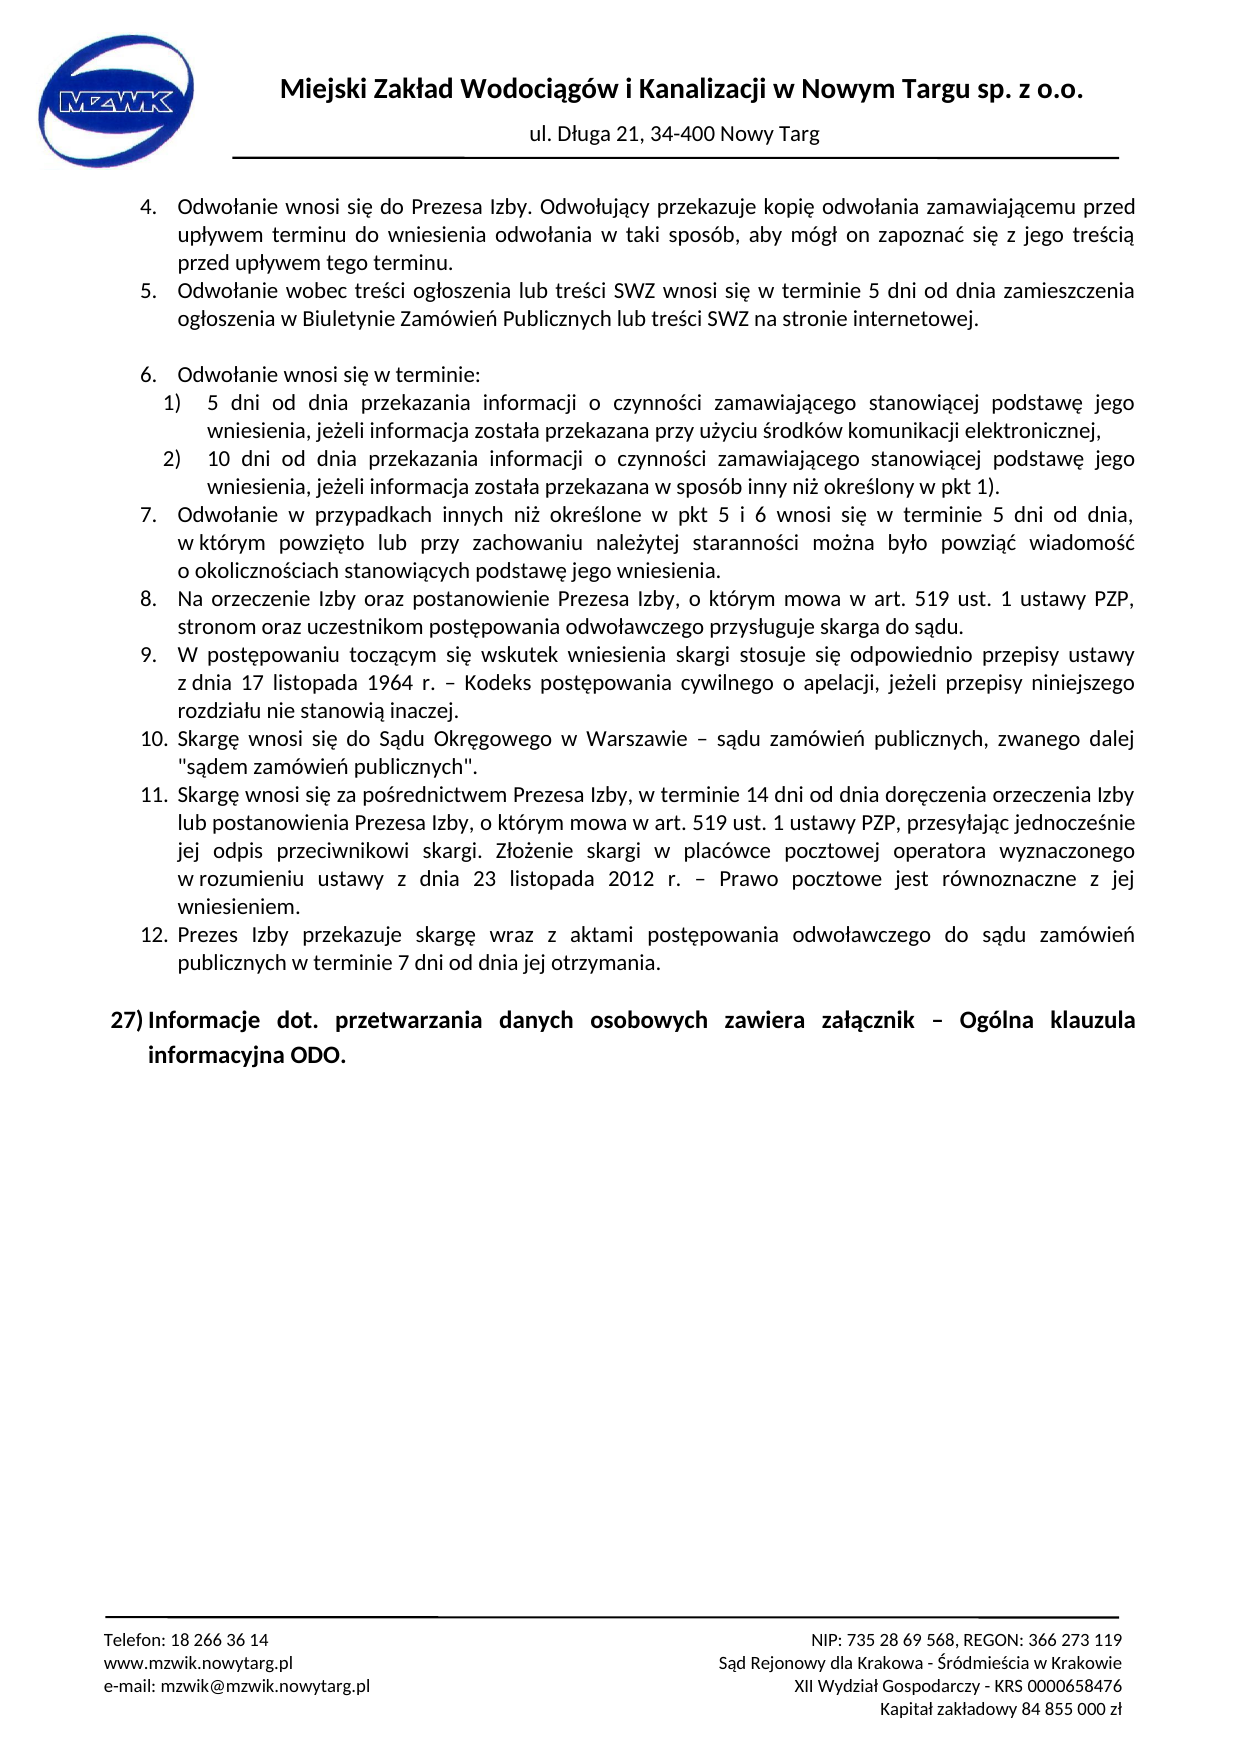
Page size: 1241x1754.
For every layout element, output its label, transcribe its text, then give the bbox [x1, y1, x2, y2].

list Skargę wnosi się do Sądu Okręgowego w Warszawie – sądu zamówień publicznych, zwanego dalej "sądem zamówień publicznych". [140, 724, 1137, 780]
list Skargę wnosi się za pośrednictwem Prezesa Izby, w terminie 14 dni od dnia doręczenia orzeczenia Izby lub postanowienia Prezesa Izby, o którym mowa w art. 519 ust. 1 ustawy PZP, przesyłając jednocześnie jej odpis przeciwnikowi skargi. Złożenie skargi w placówce pocztowej operatora wyznaczonego w rozumieniu ustawy z dnia 23 listopada 2012 r. – Prawo pocztowe jest równoznaczne z jej wniesieniem. [140, 780, 1137, 921]
list Prezes Izby przekazuje skargę wraz z aktami postępowania odwoławczego do sądu zamówień publicznych w terminie 7 dni od dnia jej otrzymania. [140, 921, 1137, 977]
text 1) 5 dni od dnia przekazania informacji o czynności zamawiającego stanowiącej podstawę jego wniesienia, jeżeli informacja została przekazana przy użyciu środków komunikacji elektronicznej, [163, 388, 1137, 444]
list W postępowaniu toczącym się wskutek wniesienia skargi stosuje się odpowiednio przepisy ustawy z dnia 17 listopada 1964 r. – Kodeks postępowania cywilnego o apelacji, jeżeli przepisy niniejszego rozdziału nie stanowią inaczej. [140, 640, 1137, 724]
list Informacje dot. przetwarzania danych osobowych zawiera załącznik – Ogólna klauzula informacyjna ODO. [110, 1004, 1137, 1070]
picture [35, 32, 197, 170]
list Odwołanie wnosi się w terminie: [140, 360, 1137, 388]
list Odwołanie wnosi się do Prezesa Izby. Odwołujący przekazuje kopię odwołania zamawiającemu przed upływem terminu do wniesienia odwołania w taki sposób, aby mógł on zapoznać się z jego treścią przed upływem tego terminu. [140, 192, 1137, 276]
list Odwołanie w przypadkach innych niż określone w pkt 5 i 6 wnosi się w terminie 5 dni od dnia, w którym powzięto lub przy zachowaniu należytej staranności można było powziąć wiadomość o okolicznościach stanowiących podstawę jego wniesienia. [140, 500, 1137, 584]
list Odwołanie wobec treści ogłoszenia lub treści SWZ wnosi się w terminie 5 dni od dnia zamieszczenia ogłoszenia w Biuletynie Zamówień Publicznych lub treści SWZ na stronie internetowej. [140, 276, 1137, 332]
list Na orzeczenie Izby oraz postanowienie Prezesa Izby, o którym mowa w art. 519 ust. 1 ustawy PZP, stronom oraz uczestnikom postępowania odwoławczego przysługuje skarga do sądu. [140, 584, 1137, 640]
text 2) 10 dni od dnia przekazania informacji o czynności zamawiającego stanowiącej podstawę jego wniesienia, jeżeli informacja została przekazana w sposób inny niż określony w pkt 1). [163, 444, 1137, 500]
